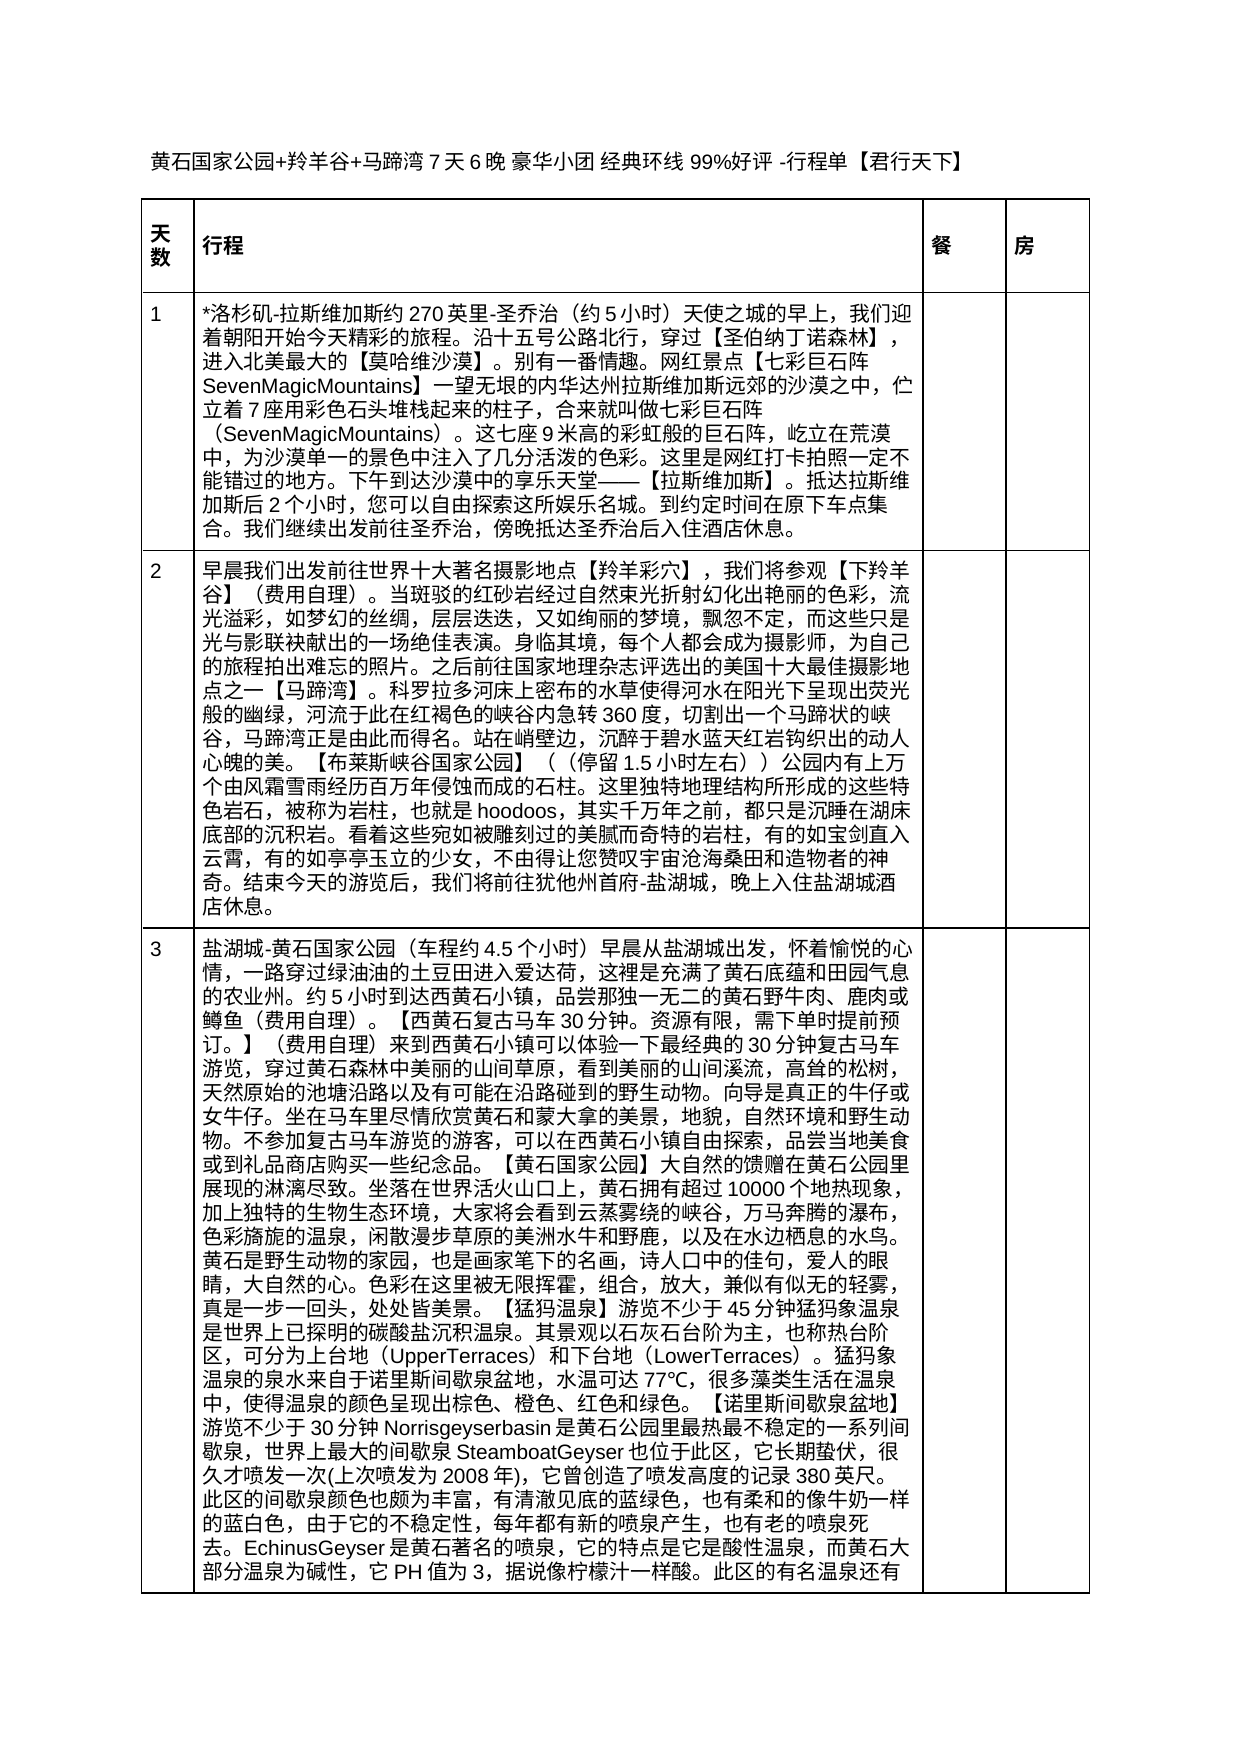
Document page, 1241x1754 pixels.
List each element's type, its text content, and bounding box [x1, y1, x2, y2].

text 黄石国家公园+羚羊谷+马蹄湾7天6晚 豪华小团 经典环线 99%好评 -行程单【君行天下】 [150, 150, 1090, 174]
table_cell [924, 293, 1005, 549]
table_header 餐 [924, 200, 1005, 292]
table_cell [1007, 551, 1089, 927]
table_cell [924, 929, 1005, 1592]
table_header 房 [1007, 200, 1089, 292]
table_cell [1007, 293, 1089, 549]
table_cell [924, 551, 1005, 927]
table_cell *洛杉矶-拉斯维加斯约270英里-圣乔治（约5小时）天使之城的早上，我们迎着朝阳开始今天精彩的旅程。沿十五号公路北行，穿过【圣伯纳丁诺森林】，进入北美最大的【莫哈维沙漠】。别有一番情趣。网红景点【七彩巨石阵SevenMagicMountains】一望无垠的内华达州拉斯维加斯远郊的沙漠之中，伫立着7座用彩色石头堆栈起来的柱子，合来就叫做七彩巨石阵（SevenMagicMountains）。这七座9米高的彩虹般的巨石阵，屹立在荒漠中，为沙漠单一的景色中注入了几分活泼的色彩。这里是网红打卡拍照一定不能错过的地方。下午到达沙漠中的享乐天堂——【拉斯维加斯】。抵达拉斯维加斯后2个小时，您可以自由探索这所娱乐名城。到约定时间在原下车点集合。我们继续出发前往圣乔治，傍晚抵达圣乔治后入住酒店休息。 [195, 293, 922, 549]
table_cell 1 [142, 293, 193, 549]
table_header 行程 [195, 200, 922, 292]
table_cell 2 [142, 551, 193, 927]
table_cell [1007, 929, 1089, 1592]
table_cell 早晨我们出发前往世界十大著名摄影地点【羚羊彩穴】，我们将参观【下羚羊谷】（费用自理）。当斑驳的红砂岩经过自然束光折射幻化出艳丽的色彩，流光溢彩，如梦幻的丝绸，层层迭迭，又如绚丽的梦境，飘忽不定，而这些只是光与影联袂献出的一场绝佳表演。身临其境，每个人都会成为摄影师，为自己的旅程拍出难忘的照片。之后前往国家地理杂志评选出的美国十大最佳摄影地点之一【马蹄湾】。科罗拉多河床上密布的水草使得河水在阳光下呈现出荧光般的幽绿，河流于此在红褐色的峡谷内急转360度，切割出一个马蹄状的峡谷，马蹄湾正是由此而得名。站在峭壁边，沉醉于碧水蓝天红岩钩织出的动人心魄的美。【布莱斯峡谷国家公园】（（停留1.5小时左右））公园内有上万个由风霜雪雨经历百万年侵蚀而成的石柱。这里独特地理结构所形成的这些特色岩石，被称为岩柱，也就是hoodoos，其实千万年之前，都只是沉睡在湖床底部的沉积岩。看着这些宛如被雕刻过的美腻而奇特的岩柱，有的如宝剑直入云霄，有的如亭亭玉立的少女，不由得让您赞叹宇宙沧海桑田和造物者的神奇。结束今天的游览后，我们将前往犹他州首府-盐湖城，晚上入住盐湖城酒店休息。 [195, 551, 922, 927]
table_header 天数 [142, 200, 193, 292]
table_cell 3 [142, 928, 193, 1592]
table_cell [195, 929, 922, 1592]
